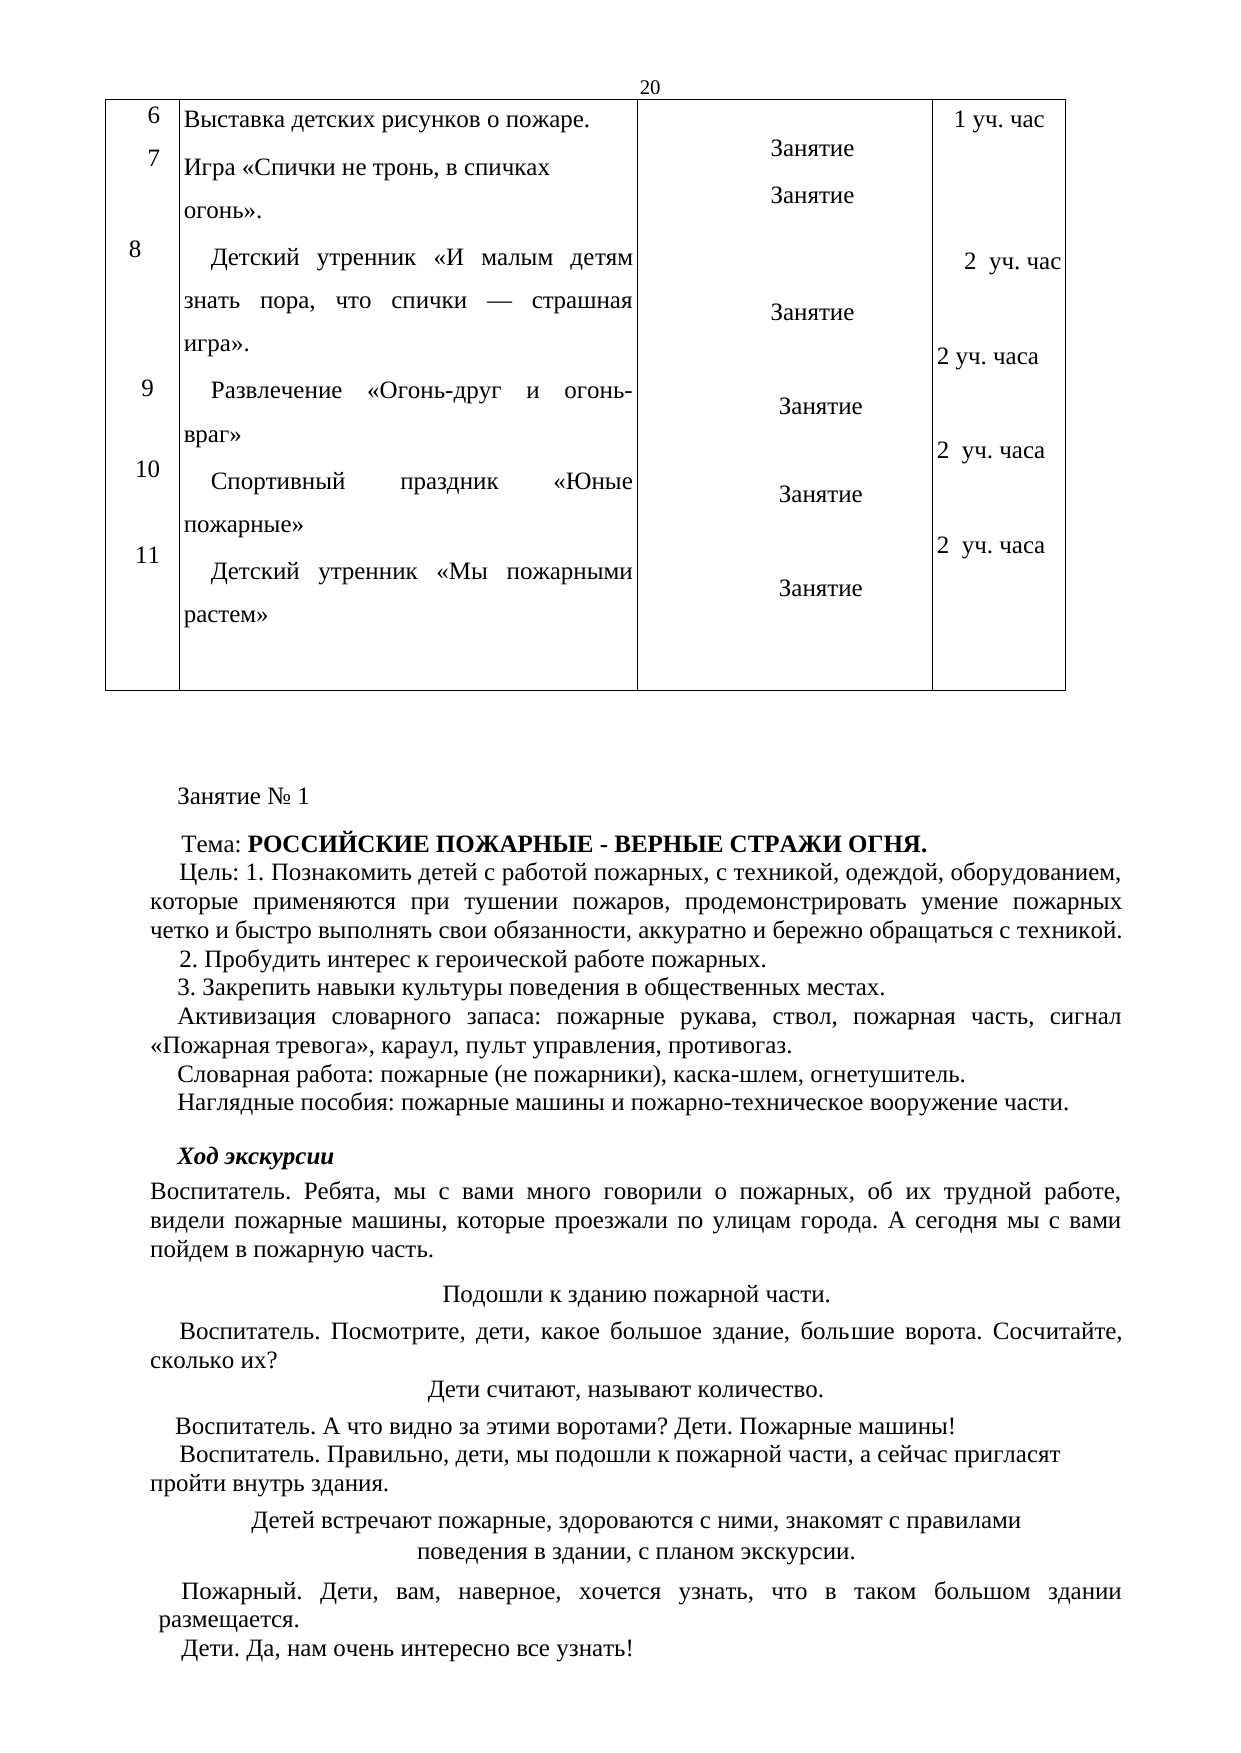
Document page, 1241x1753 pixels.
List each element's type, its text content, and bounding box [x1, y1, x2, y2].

text Дети считают, называют количество. [150, 1374, 1102, 1402]
text 2. Пробудить интерес к героической работе пожарных. [150, 944, 1123, 972]
text Воспитатель. Ребята, мы с вами много говорили о пожарных, об их трудной работе, видели пожарные машины, которые проезжали по улицам города. А сегодня мы с вами пойдем в пожарную часть. [150, 1176, 1123, 1262]
text Словарная работа: пожарные (не пожарники), каска-шлем, огнетушитель. [150, 1059, 1123, 1087]
text Воспитатель. А что видно за этими воротами? Дети. Пожарные машины! [175, 1411, 998, 1439]
text Тема: РОССИЙСКИЕ ПОЖАРНЫЕ - ВЕРНЫЕ СТРАЖИ ОГНЯ. [154, 829, 1123, 857]
text Наглядные пособия: пожарные машины и пожарно-техническое вооружение части. [150, 1087, 1123, 1116]
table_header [180, 100, 637, 690]
subtitle Ход экскурсии [150, 1141, 1123, 1170]
text Детей встречают пожарные, здороваются с ними, знакомят с правилами поведения в здании, с планом экскурсии. [212, 1505, 1060, 1565]
text Подошли к зданию пожарной части. [150, 1279, 1123, 1308]
subtitle Занятие № 1 [150, 781, 1123, 810]
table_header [638, 100, 932, 690]
text 3. Закрепить навыки культуры поведения в общественных местах. [150, 972, 1123, 1001]
text Воспитатель. Посмотрите, дети, какое большое здание, большие ворота. Сосчитайте, сколько их? [150, 1316, 1123, 1374]
text Активизация словарного запаса: пожарные рукава, ствол, пожарная часть, сигнал «Пожарная тревога», караул, пульт управления, противогаз. [150, 1001, 1123, 1059]
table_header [106, 100, 179, 690]
text Пожарный. Дети, вам, наверное, хочется узнать, что в таком большом здании размещается. [158, 1576, 1123, 1633]
text Воспитатель. Правильно, дети, мы подошли к пожарной части, а сейчас пригласят пройти внутрь здания. [150, 1439, 1123, 1497]
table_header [933, 100, 1065, 690]
text Дети. Да, нам очень интересно все узнать! [158, 1633, 1123, 1662]
text Цель: 1. Познакомить детей с работой пожарных, с техникой, одеждой, оборудованием, которые применяются при тушении пожаров, продемонстрировать умение пожарных четко и быстро выполнять свои обязанности, аккуратно и бережно обращаться с техникой. [150, 857, 1123, 944]
